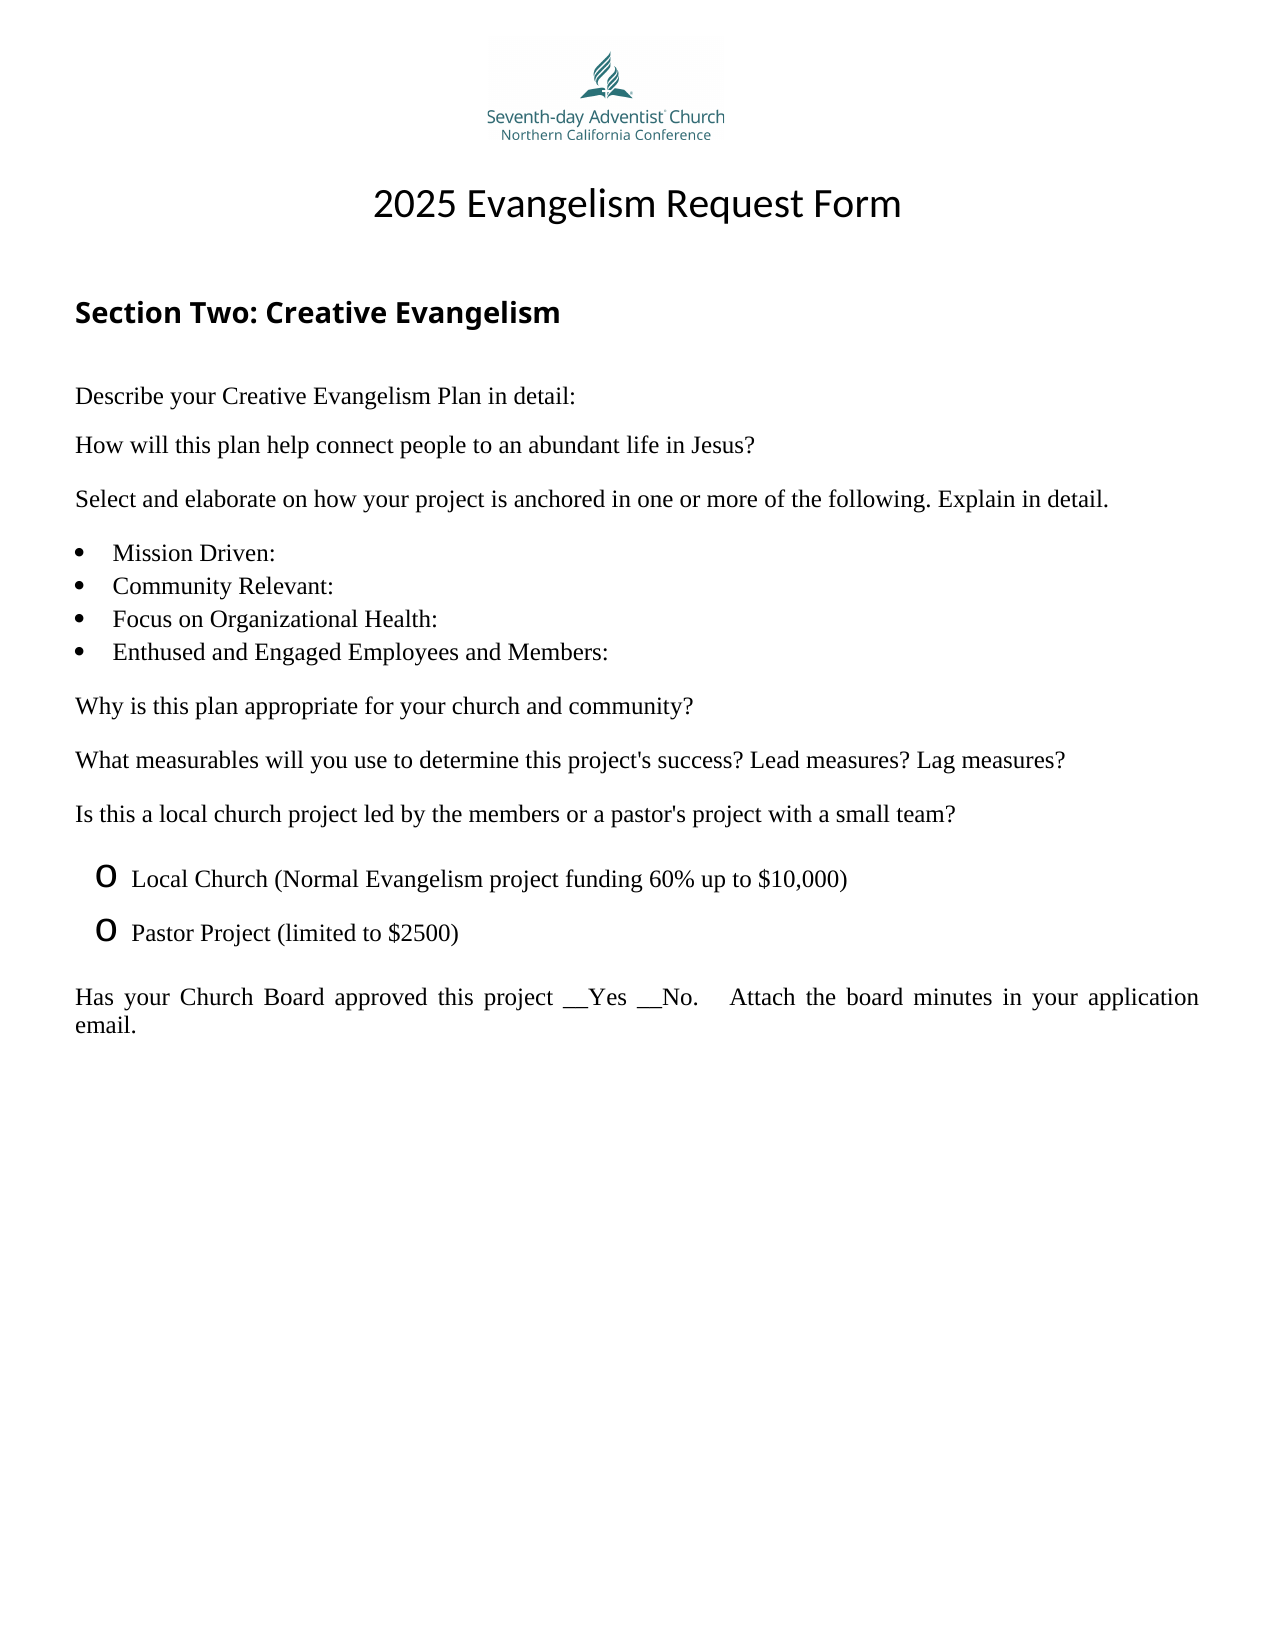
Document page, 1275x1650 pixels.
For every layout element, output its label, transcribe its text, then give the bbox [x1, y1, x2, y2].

text Describe your Creative Evangelism Plan in detail: [75, 381, 1200, 409]
text Why is this plan appropriate for your church and community? [75, 691, 1200, 720]
list Community Relevant: [75, 571, 1200, 600]
text How will this plan help connect people to an abundant life in Jesus? [75, 430, 1200, 459]
subtitle Section Two: Creative Evangelism [75, 292, 1209, 332]
text Select and elaborate on how your project is anchored in one or more of the following. Explain in detail. [75, 484, 1200, 513]
text What measurables will you use to determine this project's success? Lead measures? Lag measures? [75, 745, 1200, 773]
list Enthused and Engaged Employees and Members: [75, 637, 1200, 666]
list Pastor Project (limited to $2500) [94, 907, 1200, 954]
text Is this a local church project led by the members or a pastor's project with a small team? [75, 799, 1200, 827]
text Has your Church Board approved this project __Yes __No. Attach the board minutes in your application email. [75, 982, 1200, 1039]
list Local Church (Normal Evangelism project funding 60% up to $10,000) [94, 852, 1200, 900]
list Focus on Organizational Health: [75, 604, 1200, 633]
picture [487, 36, 725, 140]
list Mission Driven: [75, 538, 1200, 567]
